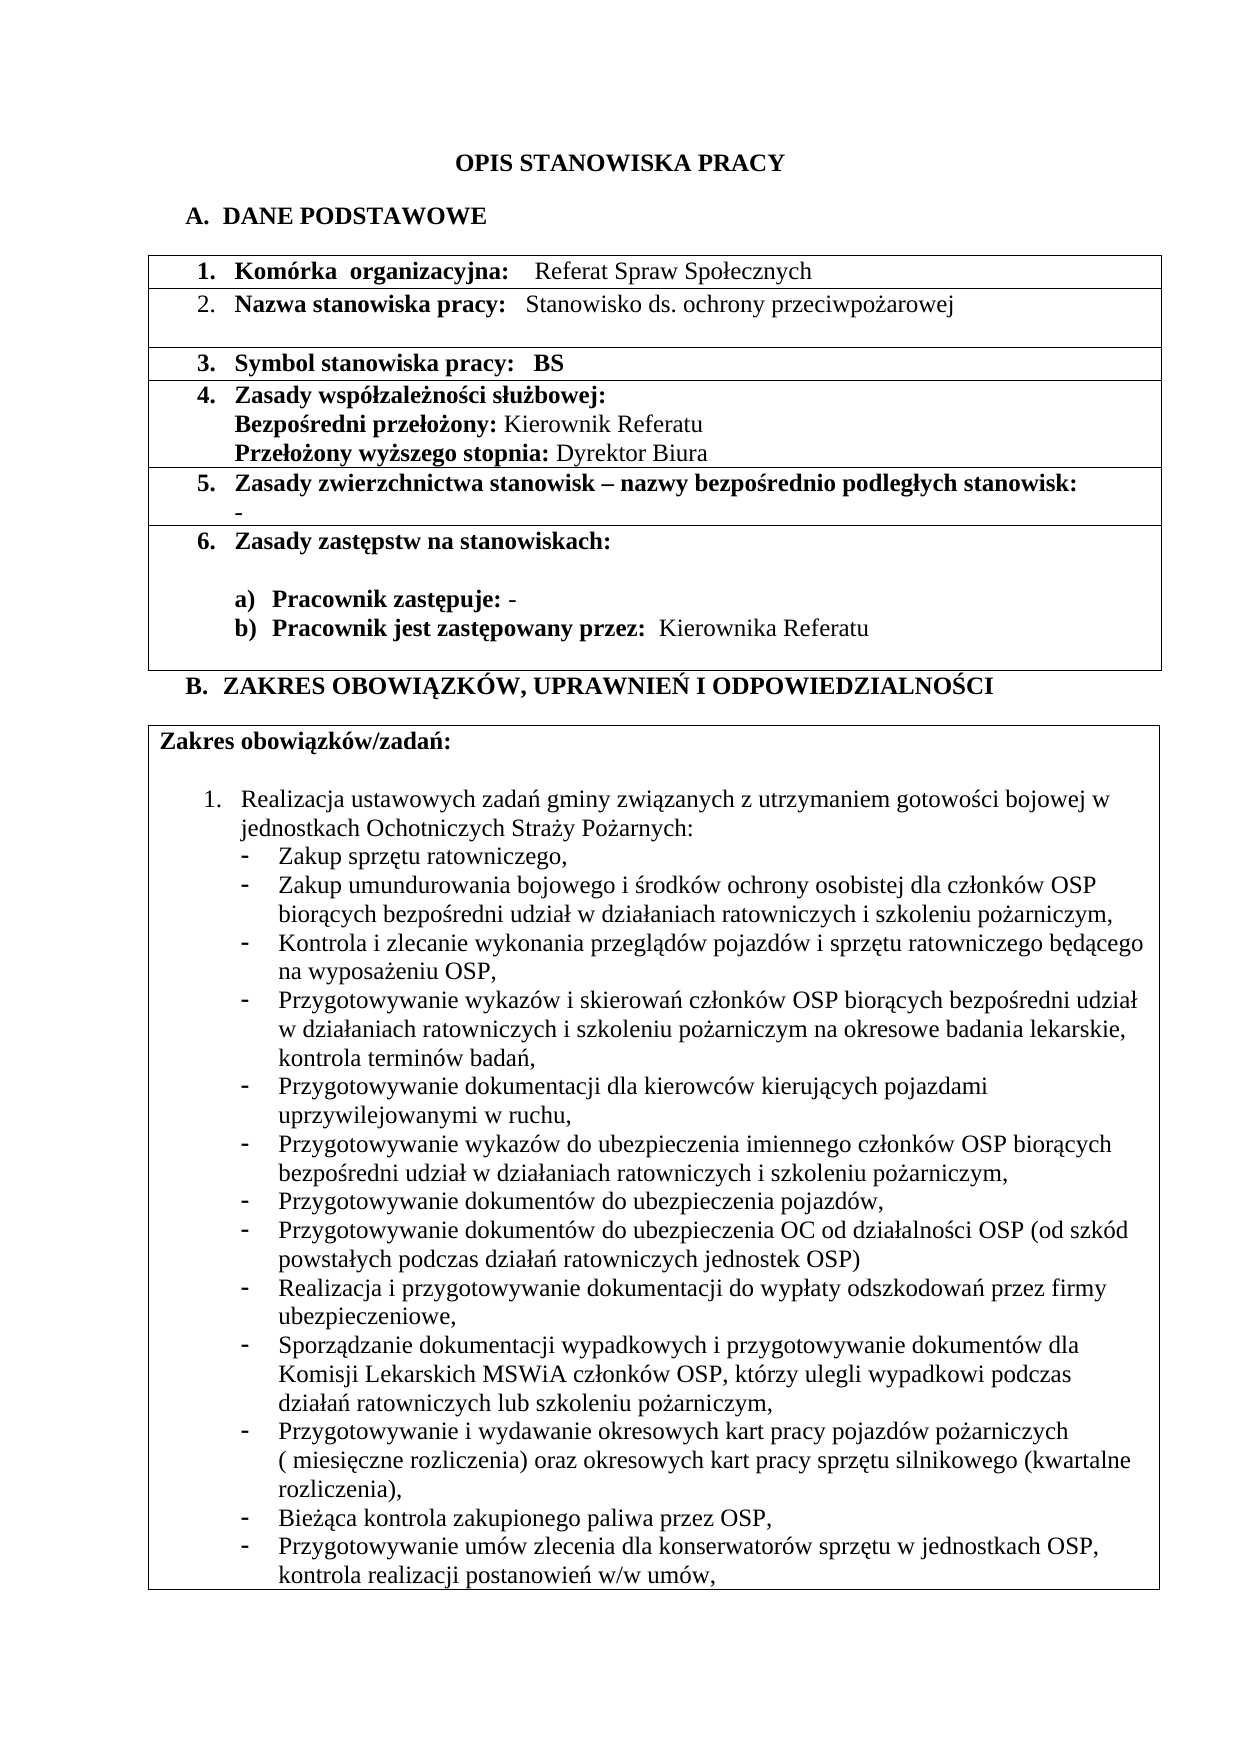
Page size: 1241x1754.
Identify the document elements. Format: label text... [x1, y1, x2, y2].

table_header Komórka organizacyjna: Referat Spraw Społecznych [149, 256, 1161, 288]
table_cell Symbol stanowiska pracy: BS [149, 348, 1161, 379]
list ZAKRES OBOWIĄZKÓW, UPRAWNIEŃ I ODPOWIEDZIALNOŚCI [185, 671, 1093, 700]
table_cell Zasady zwierzchnictwa stanowisk – nazwy bezpośrednio podległych stanowisk: - [149, 468, 1161, 525]
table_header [149, 726, 1159, 1589]
table_cell Zasady współzależności służbowej: Bezpośredni przełożony: Kierownik Referatu Przełożony wyższego stopnia: Dyrektor Biura [149, 381, 1161, 467]
table_cell Nazwa stanowiska pracy: Stanowisko ds. ochrony przeciwpożarowej [149, 289, 1161, 347]
table_cell Zasady zastępstw na stanowiskach: Pracownik zastępuje: - Pracownik jest zastępowany przez: Kierownika Referatu [149, 526, 1161, 670]
list DANE PODSTAWOWE [185, 201, 1093, 230]
text OPIS STANOWISKA PRACY [148, 148, 1093, 176]
